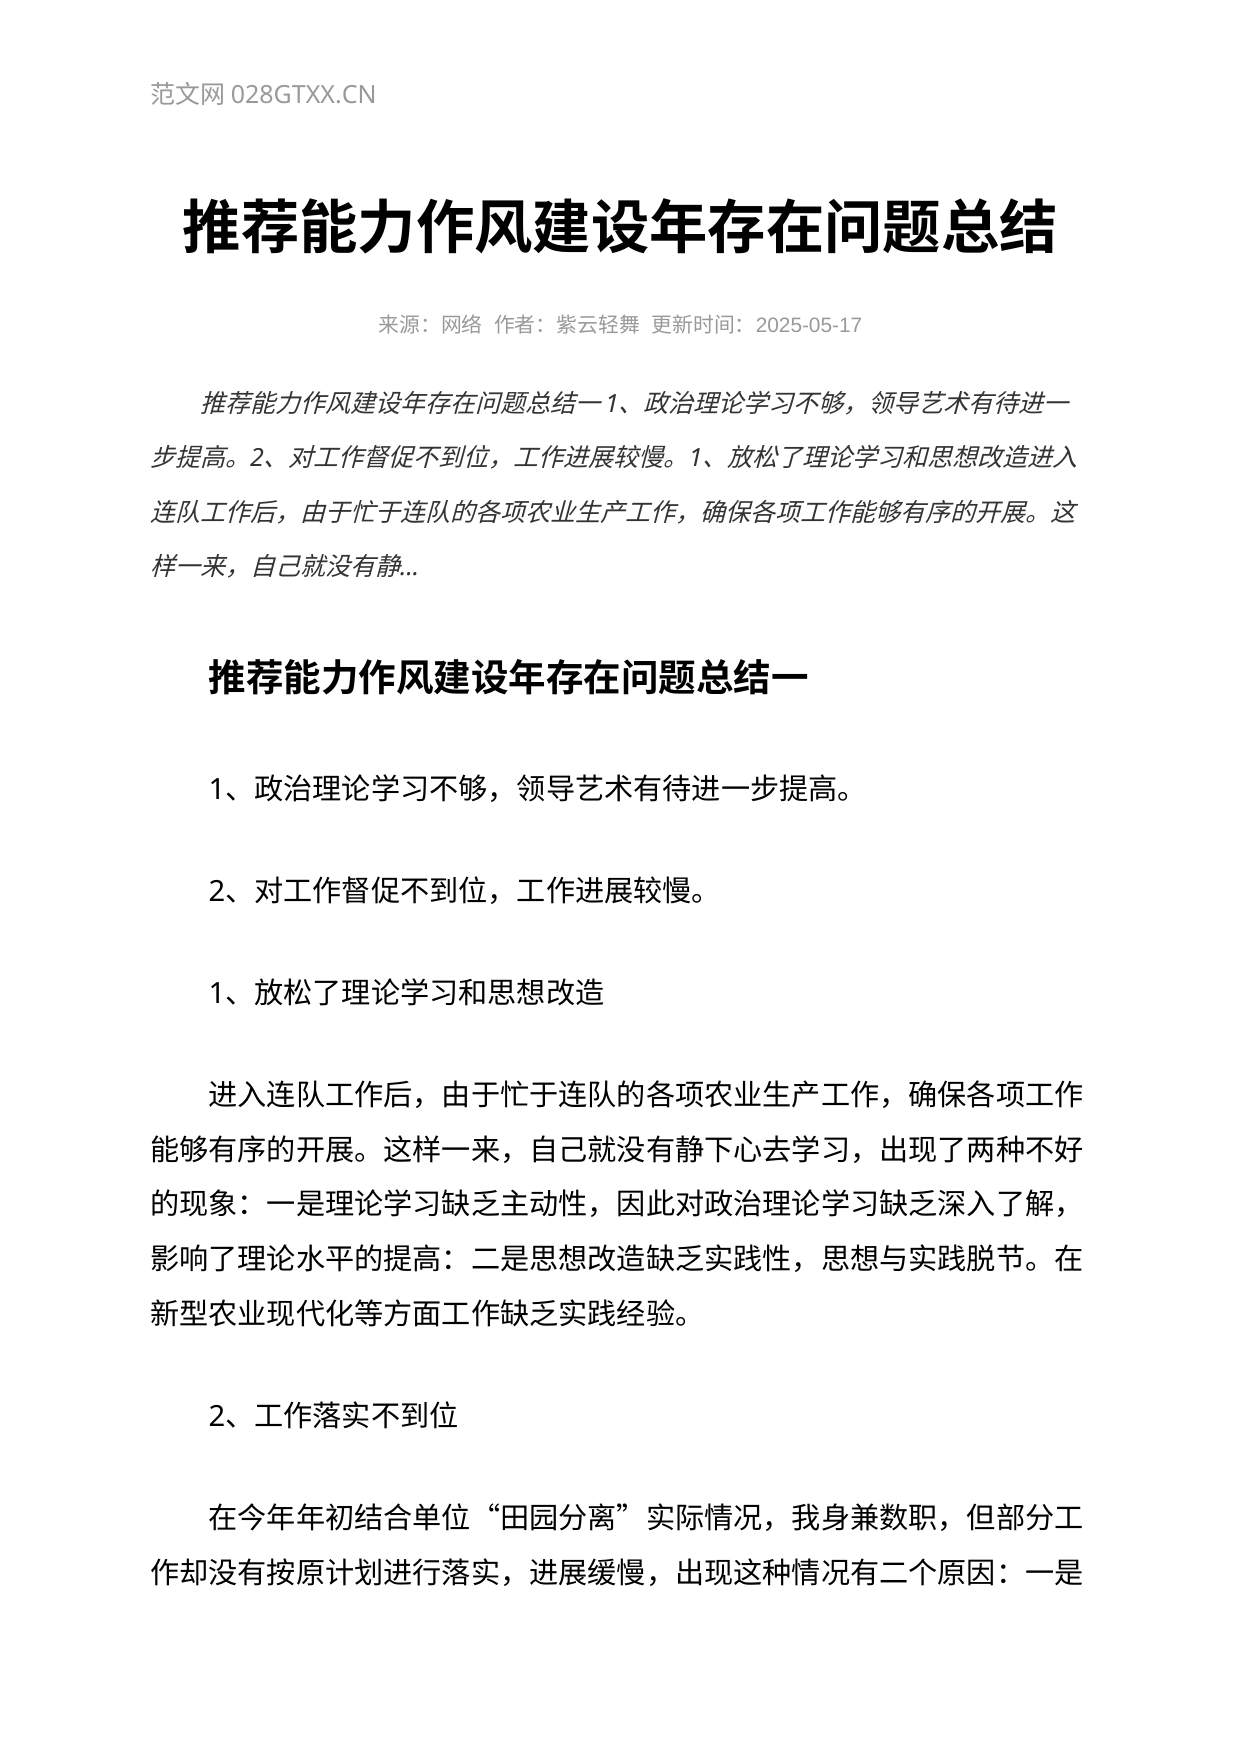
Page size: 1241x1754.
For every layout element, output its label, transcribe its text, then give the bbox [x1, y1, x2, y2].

text 1、政治理论学习不够，领导艺术有待进一步提高。 [150, 765, 1090, 808]
text 1、放松了理论学习和思想改造 [150, 969, 1090, 1012]
subtitle 推荐能力作风建设年存在问题总结 [150, 181, 1090, 266]
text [150, 1494, 1090, 1592]
text 2、对工作督促不到位，工作进展较慢。 [150, 867, 1090, 909]
text 进入连队工作后，由于忙于连队的各项农业生产工作，确保各项工作能够有序的开展。这样一来，自己就没有静下心去学习，出现了两种不好的现象：一是理论学习缺乏主动性，因此对政治理论学习缺乏深入了解，影响了理论水平的提高：二是思想改造缺乏实践性，思想与实践脱节。在新型农业现代化等方面工作缺乏实践经验。 [150, 1071, 1090, 1333]
text 推荐能力作风建设年存在问题总结一 [150, 648, 1090, 702]
text 推荐能力作风建设年存在问题总结一1、政治理论学习不够，领导艺术有待进一步提高。2、对工作督促不到位，工作进展较慢。1、放松了理论学习和思想改造进入连队工作后，由于忙于连队的各项农业生产工作，确保各项工作能够有序的开展。这样一来，自己就没有静... [150, 383, 1090, 583]
text 来源：网络 作者：紫云轻舞 更新时间：2025-05-17 [150, 313, 1090, 337]
text 2、工作落实不到位 [150, 1392, 1090, 1435]
